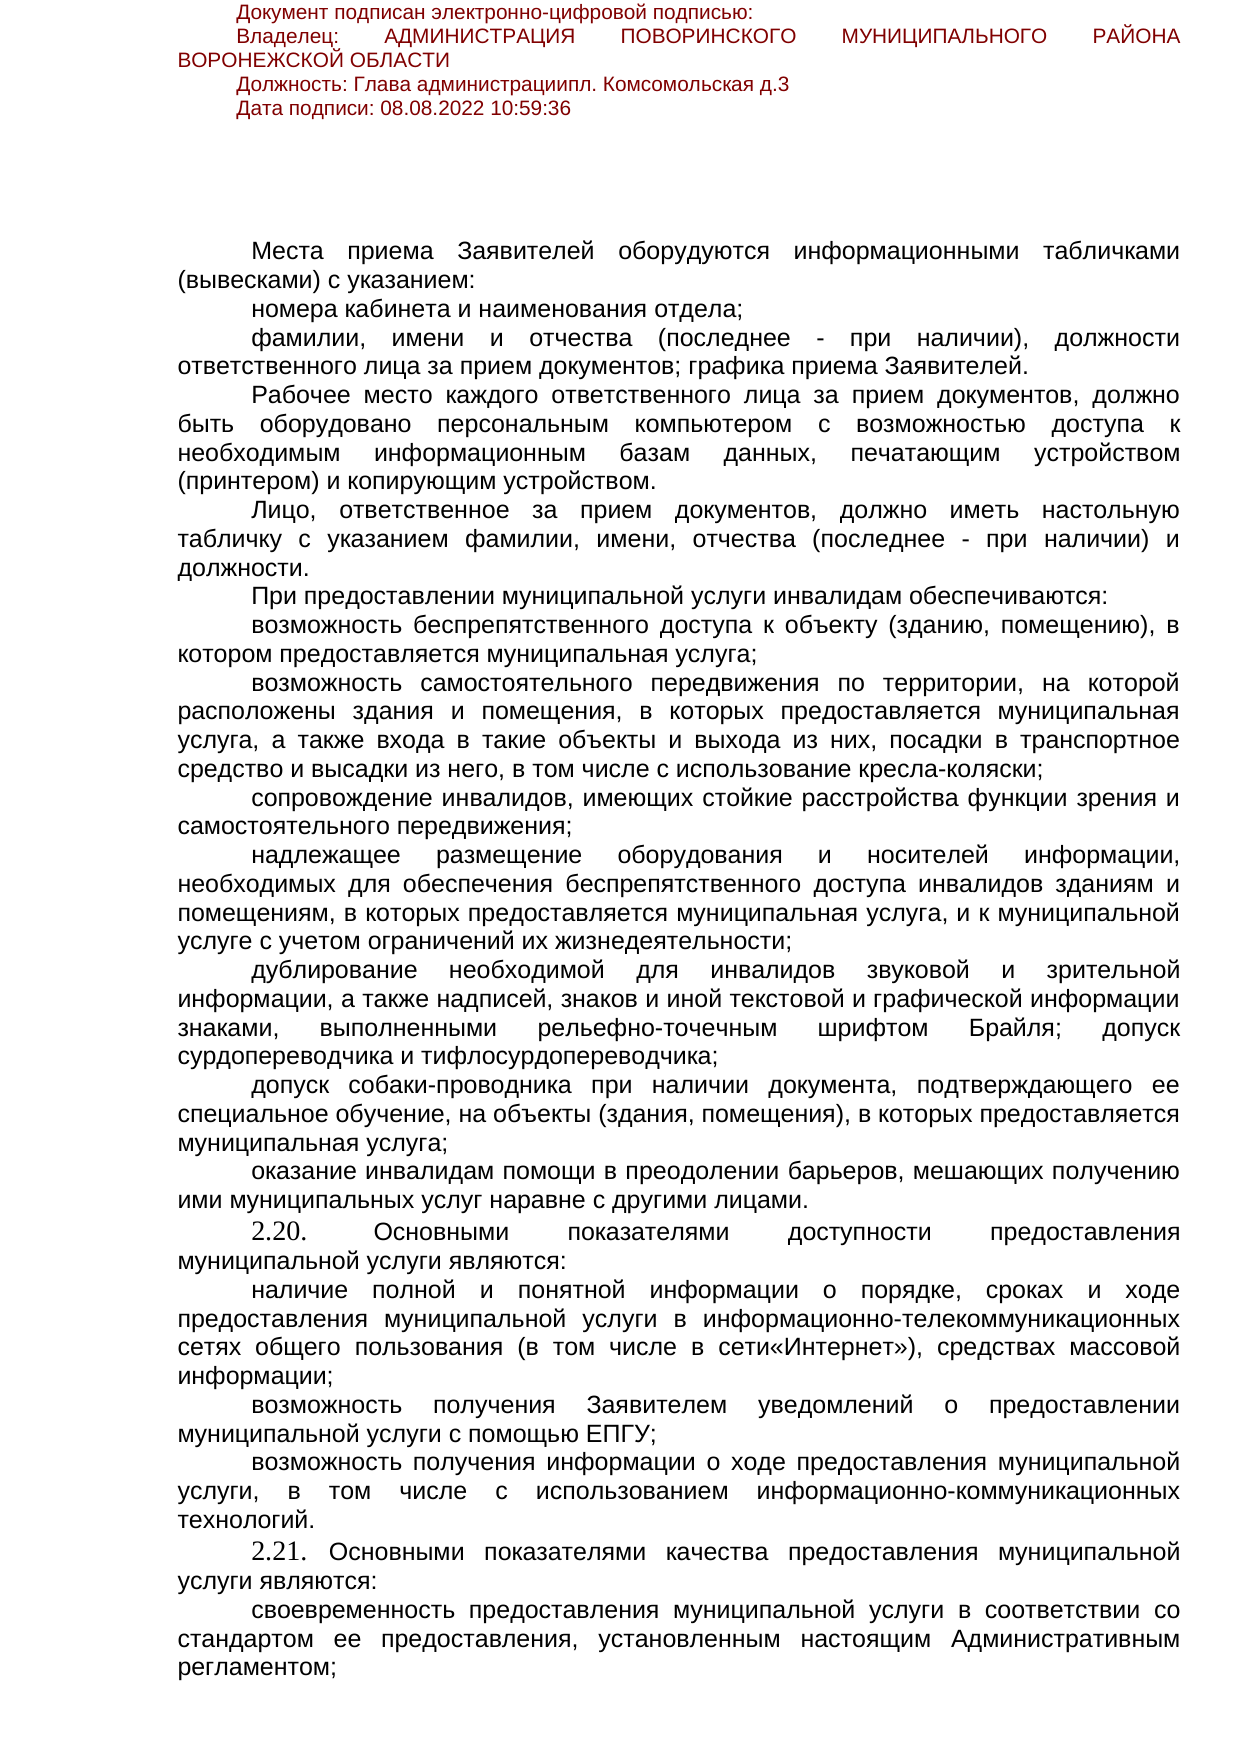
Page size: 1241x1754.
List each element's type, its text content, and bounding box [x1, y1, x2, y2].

text наличие полной и понятной информации о порядке, сроках и ходе предоставления муниципальной услуги в информационно-телекоммуникационных сетях общего пользования (в том числе в сети«Интернет»), средствах массовой информации; [177, 1275, 1181, 1390]
list Основными показателями качества предоставления муниципальной услуги являются: [177, 1534, 1181, 1595]
list Основными показателями доступности предоставления муниципальной услуги являются: [177, 1214, 1181, 1275]
text допуск собаки-проводника при наличии документа, подтверждающего ее специальное обучение, на объекты (здания, помещения), в которых предоставляется муниципальная услуга; [177, 1070, 1181, 1156]
text возможность самостоятельного передвижения по территории, на которой расположены здания и помещения, в которых предоставляется муниципальная услуга, а также входа в такие объекты и выхода из них, посадки в транспортное средство и высадки из него, в том числе с использование кресла-коляски; [177, 667, 1181, 782]
text Лицо, ответственное за прием документов, должно иметь настольную табличку с указанием фамилии, имени, отчества (последнее - при наличии) и должности. [177, 495, 1181, 581]
text дублирование необходимой для инвалидов звуковой и зрительной информации, а также надписей, знаков и иной текстовой и графической информации знаками, выполненными рельефно-точечным шрифтом Брайля; допуск сурдопереводчика и тифлосурдопереводчика; [177, 955, 1181, 1070]
text своевременность предоставления муниципальной услуги в соответствии со стандартом ее предоставления, установленным настоящим Административным регламентом; [177, 1595, 1181, 1681]
text возможность беспрепятственного доступа к объекту (зданию, помещению), в котором предоставляется муниципальная услуга; [177, 610, 1181, 667]
text возможность получения Заявителем уведомлений о предоставлении муниципальной услуги с помощью ЕПГУ; [177, 1390, 1181, 1447]
text Рабочее место каждого ответственного лица за прием документов, должно быть оборудовано персональным компьютером с возможностью доступа к необходимым информационным базам данных, печатающим устройством (принтером) и копирующим устройством. [177, 380, 1181, 495]
text возможность получения информации о ходе предоставления муниципальной услуги, в том числе с использованием информационно-коммуникационных технологий. [177, 1447, 1181, 1534]
text номера кабинета и наименования отдела; [177, 294, 1181, 322]
text При предоставлении муниципальной услуги инвалидам обеспечиваются: [177, 581, 1181, 610]
text надлежащее размещение оборудования и носителей информации, необходимых для обеспечения беспрепятственного доступа инвалидов зданиям и помещениям, в которых предоставляется муниципальная услуга, и к муниципальной услуге с учетом ограничений их жизнедеятельности; [177, 840, 1181, 955]
text оказание инвалидам помощи в преодолении барьеров, мешающих получению ими муниципальных услуг наравне с другими лицами. [177, 1156, 1181, 1214]
text Места приема Заявителей оборудуются информационными табличками (вывесками) с указанием: [177, 236, 1181, 294]
text сопровождение инвалидов, имеющих стойкие расстройства функции зрения и самостоятельного передвижения; [177, 782, 1181, 840]
text фамилии, имени и отчества (последнее - при наличии), должности ответственного лица за прием документов; графика приема Заявителей. [177, 322, 1181, 380]
